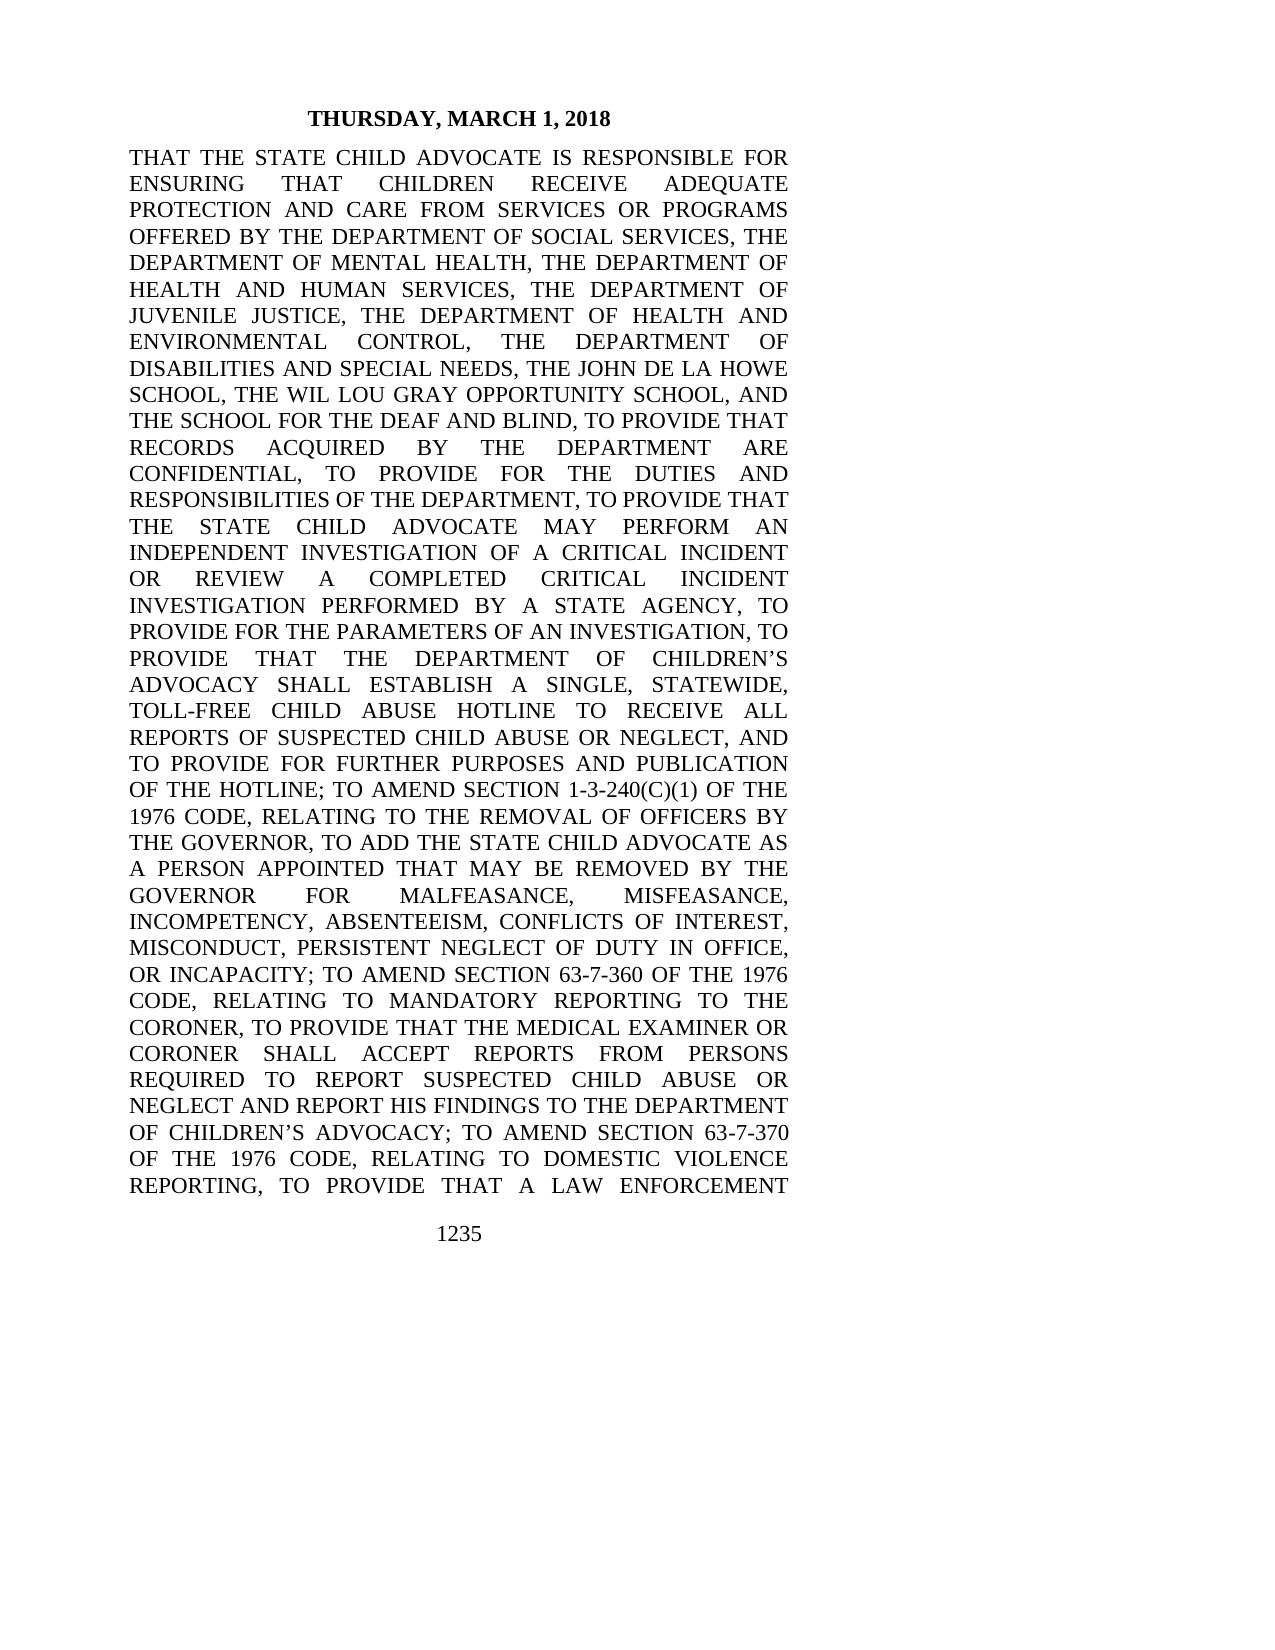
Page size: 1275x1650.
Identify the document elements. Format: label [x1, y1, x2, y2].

text [129, 144, 789, 1198]
